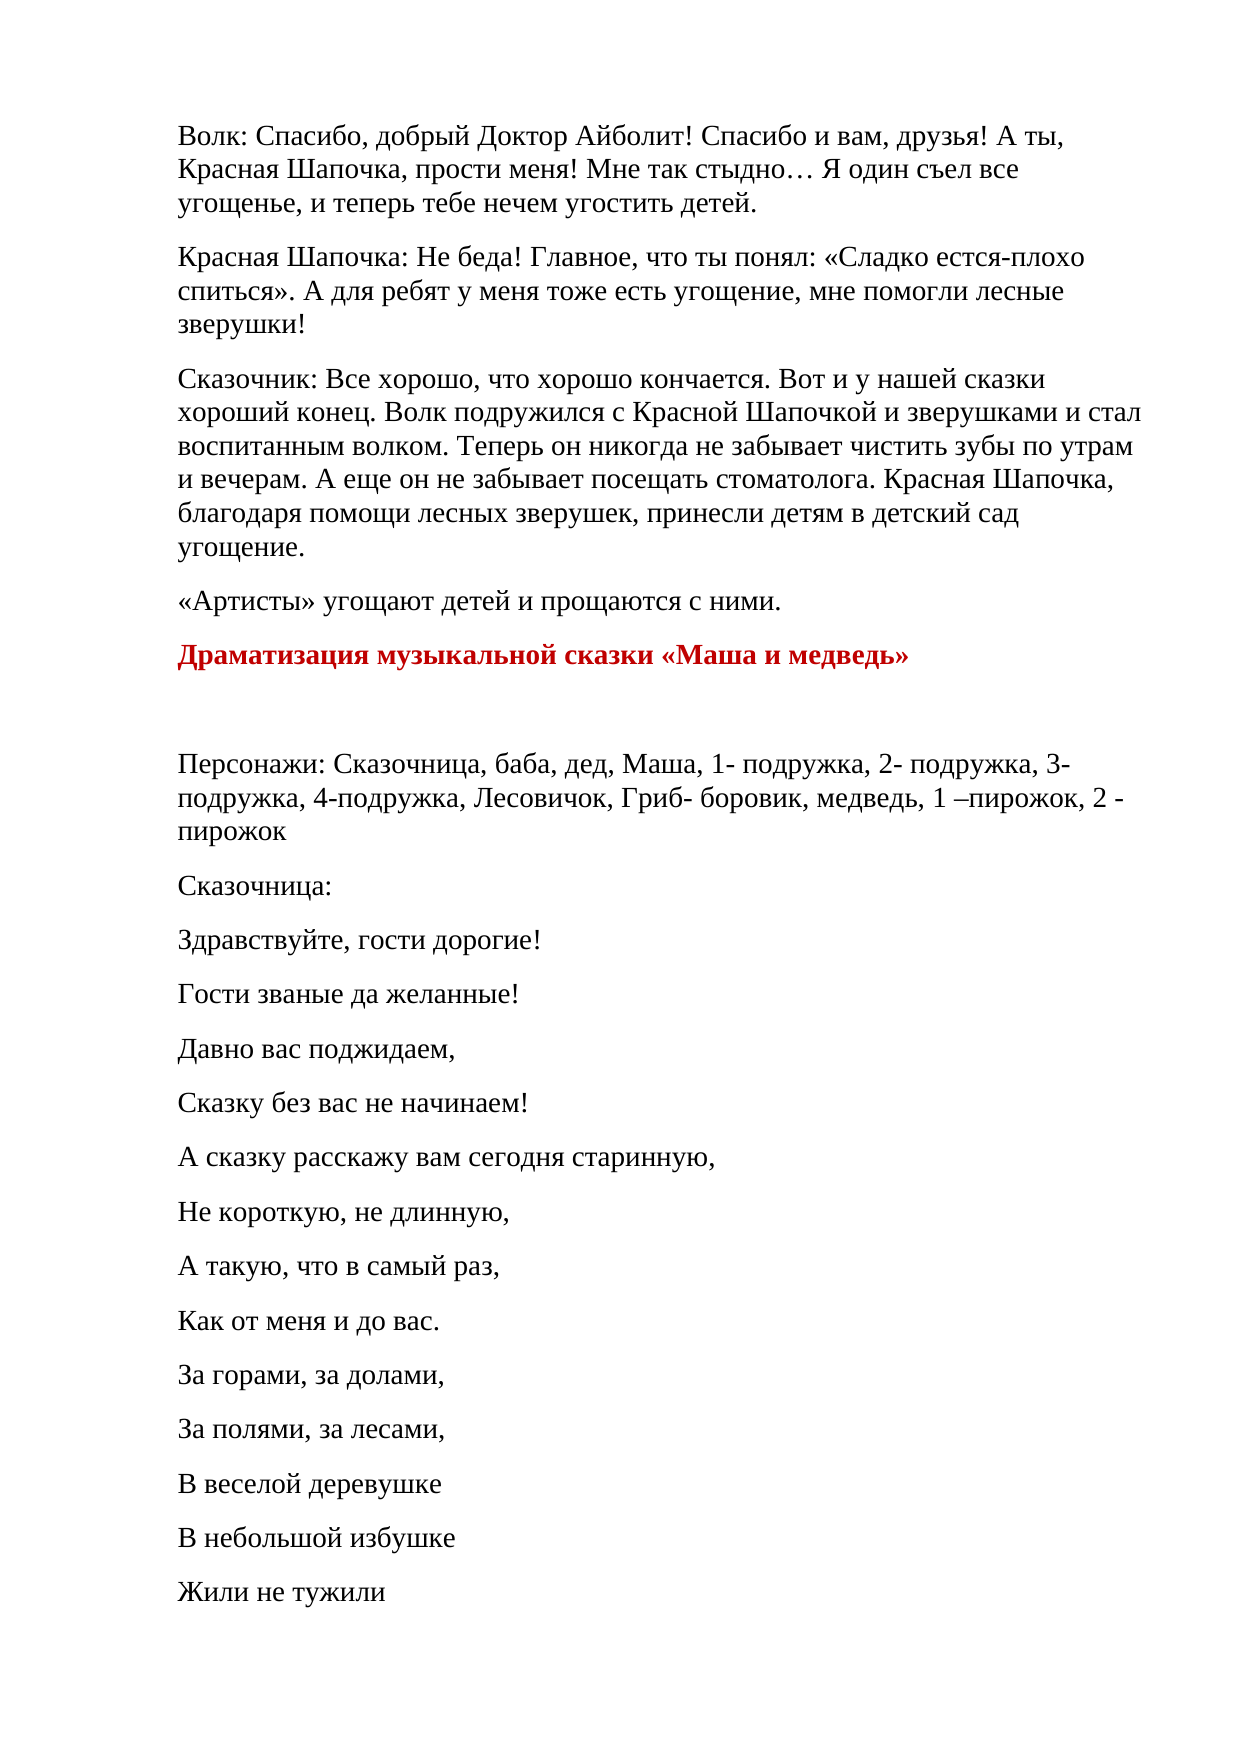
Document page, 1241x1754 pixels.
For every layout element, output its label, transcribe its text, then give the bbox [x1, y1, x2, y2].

text За полями, за лесами, [177, 1411, 1152, 1445]
text Драматизация музыкальной сказки «Маша и медведь» [177, 637, 1152, 671]
text Гости званые да желанные! [177, 976, 1152, 1010]
text В небольшой избушке [177, 1520, 1152, 1554]
text Жили не тужили [177, 1574, 1152, 1608]
text А сказку расскажу вам сегодня старинную, [177, 1139, 1152, 1173]
text А такую, что в самый раз, [177, 1248, 1152, 1282]
text За горами, за долами, [177, 1357, 1152, 1391]
text Сказочник: Все хорошо, что хорошо кончается. Вот и у нашей сказки хороший конец. Волк подружился с Красной Шапочкой и зверушками и стал воспитанным волком. Теперь он никогда не забывает чистить зубы по утрам и вечерам. А еще он не забывает посещать стоматолога. Красная Шапочка, благодаря помощи лесных зверушек, принесли детям в детский сад угощение. [177, 361, 1152, 562]
text Здравствуйте, гости дорогие! [177, 922, 1152, 956]
text Сказочница: [177, 868, 1152, 901]
text Как от меня и до вас. [177, 1303, 1152, 1336]
text Не короткую, не длинную, [177, 1194, 1152, 1227]
text Персонажи: Сказочница, баба, дед, Маша, 1- подружка, 2- подружка, 3- подружка, 4-подружка, Лесовичок, Гриб- боровик, медведь, 1 –пирожок, 2 - пирожок [177, 746, 1152, 847]
text Красная Шапочка: Не беда! Главное, что ты понял: «Сладко естся-плохо спиться». А для ребят у меня тоже есть угощение, мне помогли лесные зверушки! [177, 239, 1152, 340]
text «Артисты» угощают детей и прощаются с ними. [177, 583, 1152, 617]
text Сказку без вас не начинаем! [177, 1085, 1152, 1119]
text Волк: Спасибо, добрый Доктор Айболит! Спасибо и вам, друзья! А ты, Красная Шапочка, прости меня! Мне так стыдно… Я один съел все угощенье, и теперь тебе нечем угостить детей. [177, 118, 1152, 219]
text Давно вас поджидаем, [177, 1031, 1152, 1064]
text В веселой деревушке [177, 1466, 1152, 1499]
